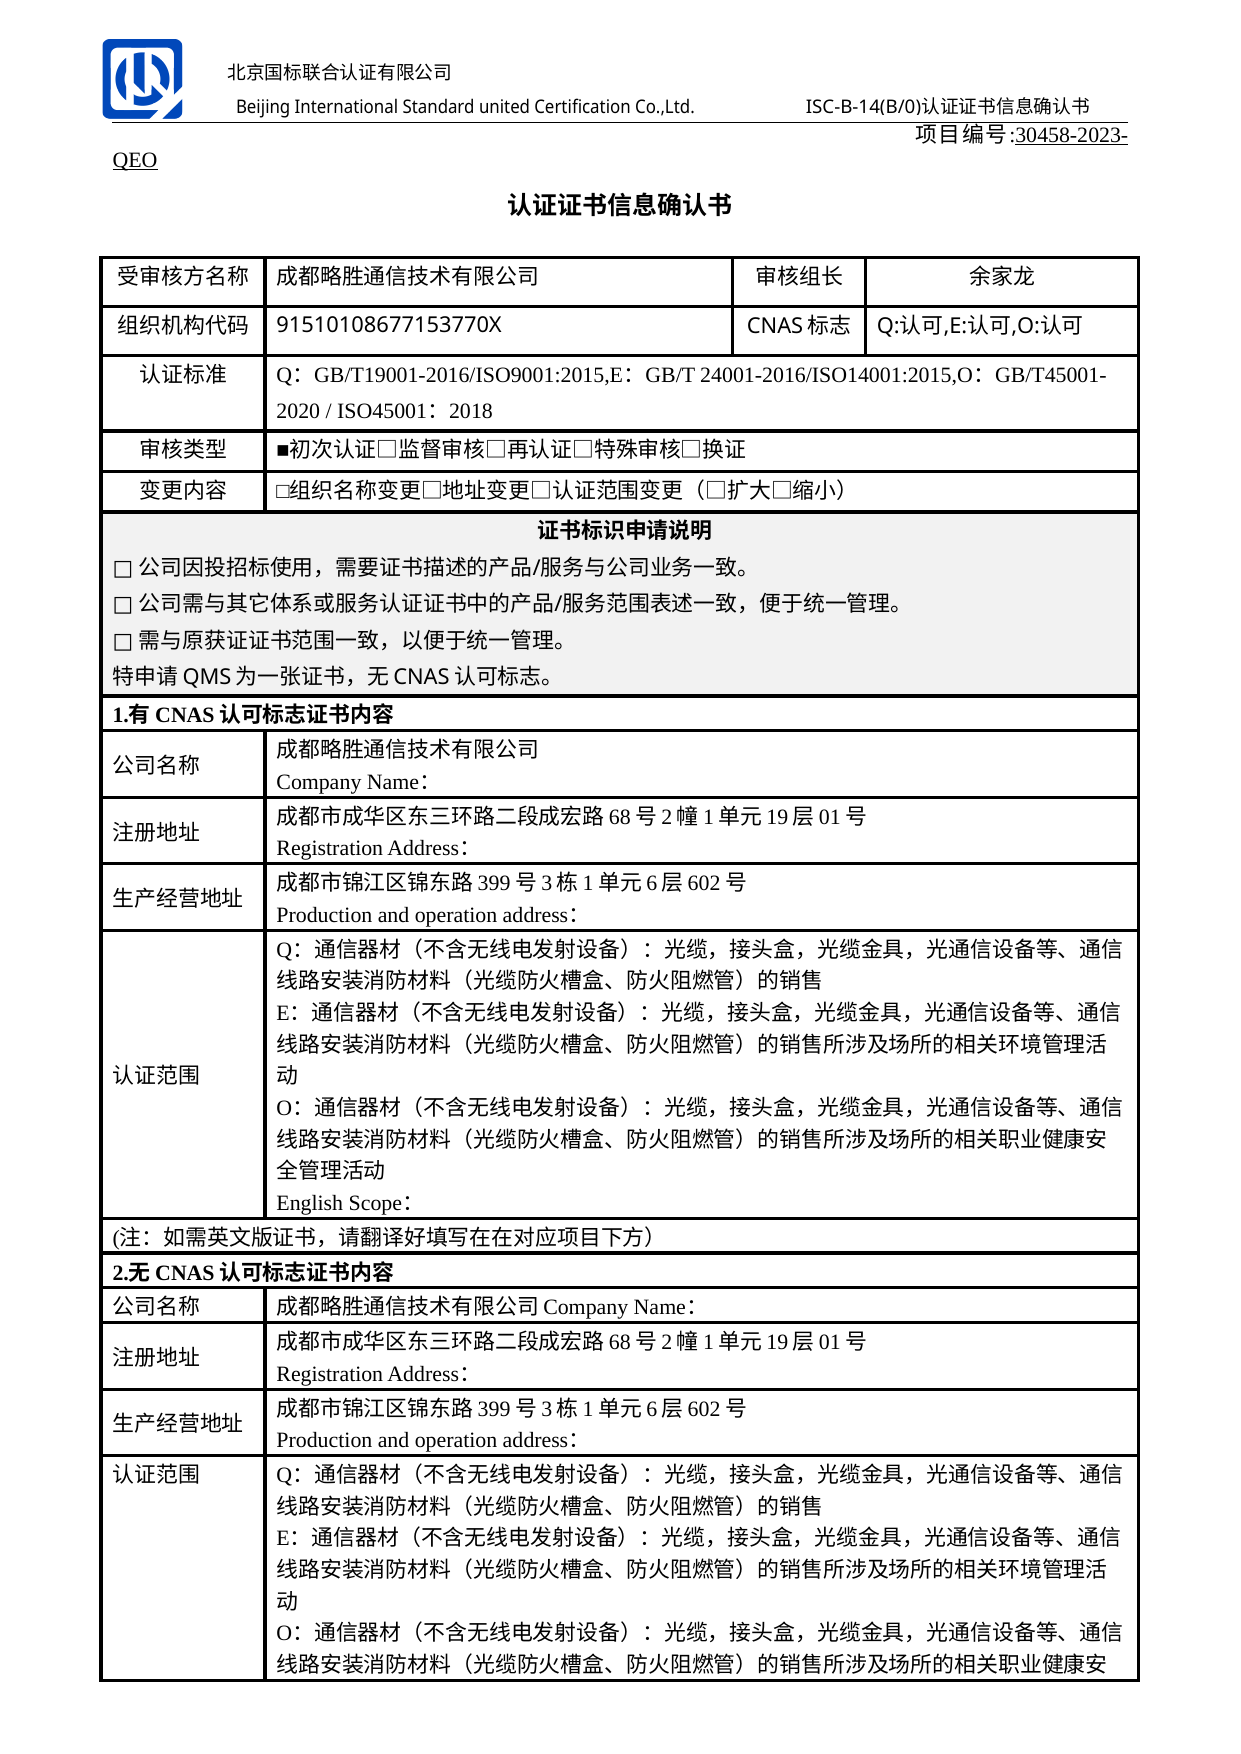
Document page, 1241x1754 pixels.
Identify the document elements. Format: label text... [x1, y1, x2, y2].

table_cell 成都市成华区东三环路二段成宏路68号2幢1单元19层01号 Registration Address： [267, 1324, 1137, 1387]
table_cell 成都略胜通信技术有限公司Company Name： [267, 1289, 1137, 1321]
table_cell 成都市锦江区锦东路399号3栋1单元6层602号 Production and operation address： [267, 865, 1137, 928]
table_cell 91510108677153770X [267, 308, 731, 354]
table_header 审核组长 [734, 259, 864, 305]
text 项目编号:30458-2023-QEO [112, 123, 1128, 173]
table_cell 成都市锦江区锦东路399号3栋1单元6层602号 Production and operation address： [267, 1391, 1137, 1454]
table_cell □组织名称变更□地址变更□认证范围变更（□扩大□缩小） [267, 473, 1137, 510]
text 认证证书信息确认书 [112, 185, 1128, 222]
table_cell 注册地址 [103, 1324, 263, 1387]
table_cell Q：GB/T19001-2016/ISO9001:2015,E：GB/T 24001-2016/ISO14001:2015,O：GB/T45001-2020 / ISO45001：2018 [267, 357, 1137, 429]
table_cell 组织机构代码 [103, 308, 263, 354]
table_cell 成都略胜通信技术有限公司 Company Name： [267, 732, 1137, 796]
table_header 余家龙 [867, 259, 1137, 305]
table_cell (注：如需英文版证书，请翻译好填写在在对应项目下方） [103, 1220, 1137, 1251]
picture [102, 39, 183, 119]
table_header 成都略胜通信技术有限公司 [267, 259, 731, 305]
table_cell 认证标准 [103, 357, 263, 429]
table_cell 证书标识申请说明 □ 公司因投招标使用，需要证书描述的产品/服务与公司业务一致。 □ 公司需与其它体系或服务认证证书中的产品/服务范围表述一致，便于统一管理。 □ 需与原获证证书范围一致，以便于统一管理。 特申请QMS为一张证书，无CNAS认可标志。 [103, 514, 1137, 694]
table_cell 2.无CNAS认可标志证书内容 [103, 1255, 1137, 1286]
table_cell CNAS标志 [734, 308, 864, 354]
table_cell 公司名称 [103, 732, 263, 796]
table_cell 审核类型 [103, 433, 263, 470]
table_cell 认证范围 [103, 1457, 263, 1679]
table_cell 认证范围 [103, 932, 263, 1217]
table_cell 1.有CNAS认可标志证书内容 [103, 698, 1137, 729]
table_cell 变更内容 [103, 473, 263, 510]
table_cell 注册地址 [103, 799, 263, 862]
table_cell Q:认可,E:认可,O:认可 [867, 308, 1137, 354]
table_cell ■初次认证□监督审核□再认证□特殊审核□换证 [267, 433, 1137, 470]
table_cell 成都市成华区东三环路二段成宏路68号2幢1单元19层01号 Registration Address： [267, 799, 1137, 862]
table_header 受审核方名称 [103, 259, 263, 305]
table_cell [267, 1457, 1137, 1679]
table_cell 生产经营地址 [103, 1391, 263, 1454]
table_cell 公司名称 [103, 1289, 263, 1321]
table_cell 生产经营地址 [103, 865, 263, 928]
